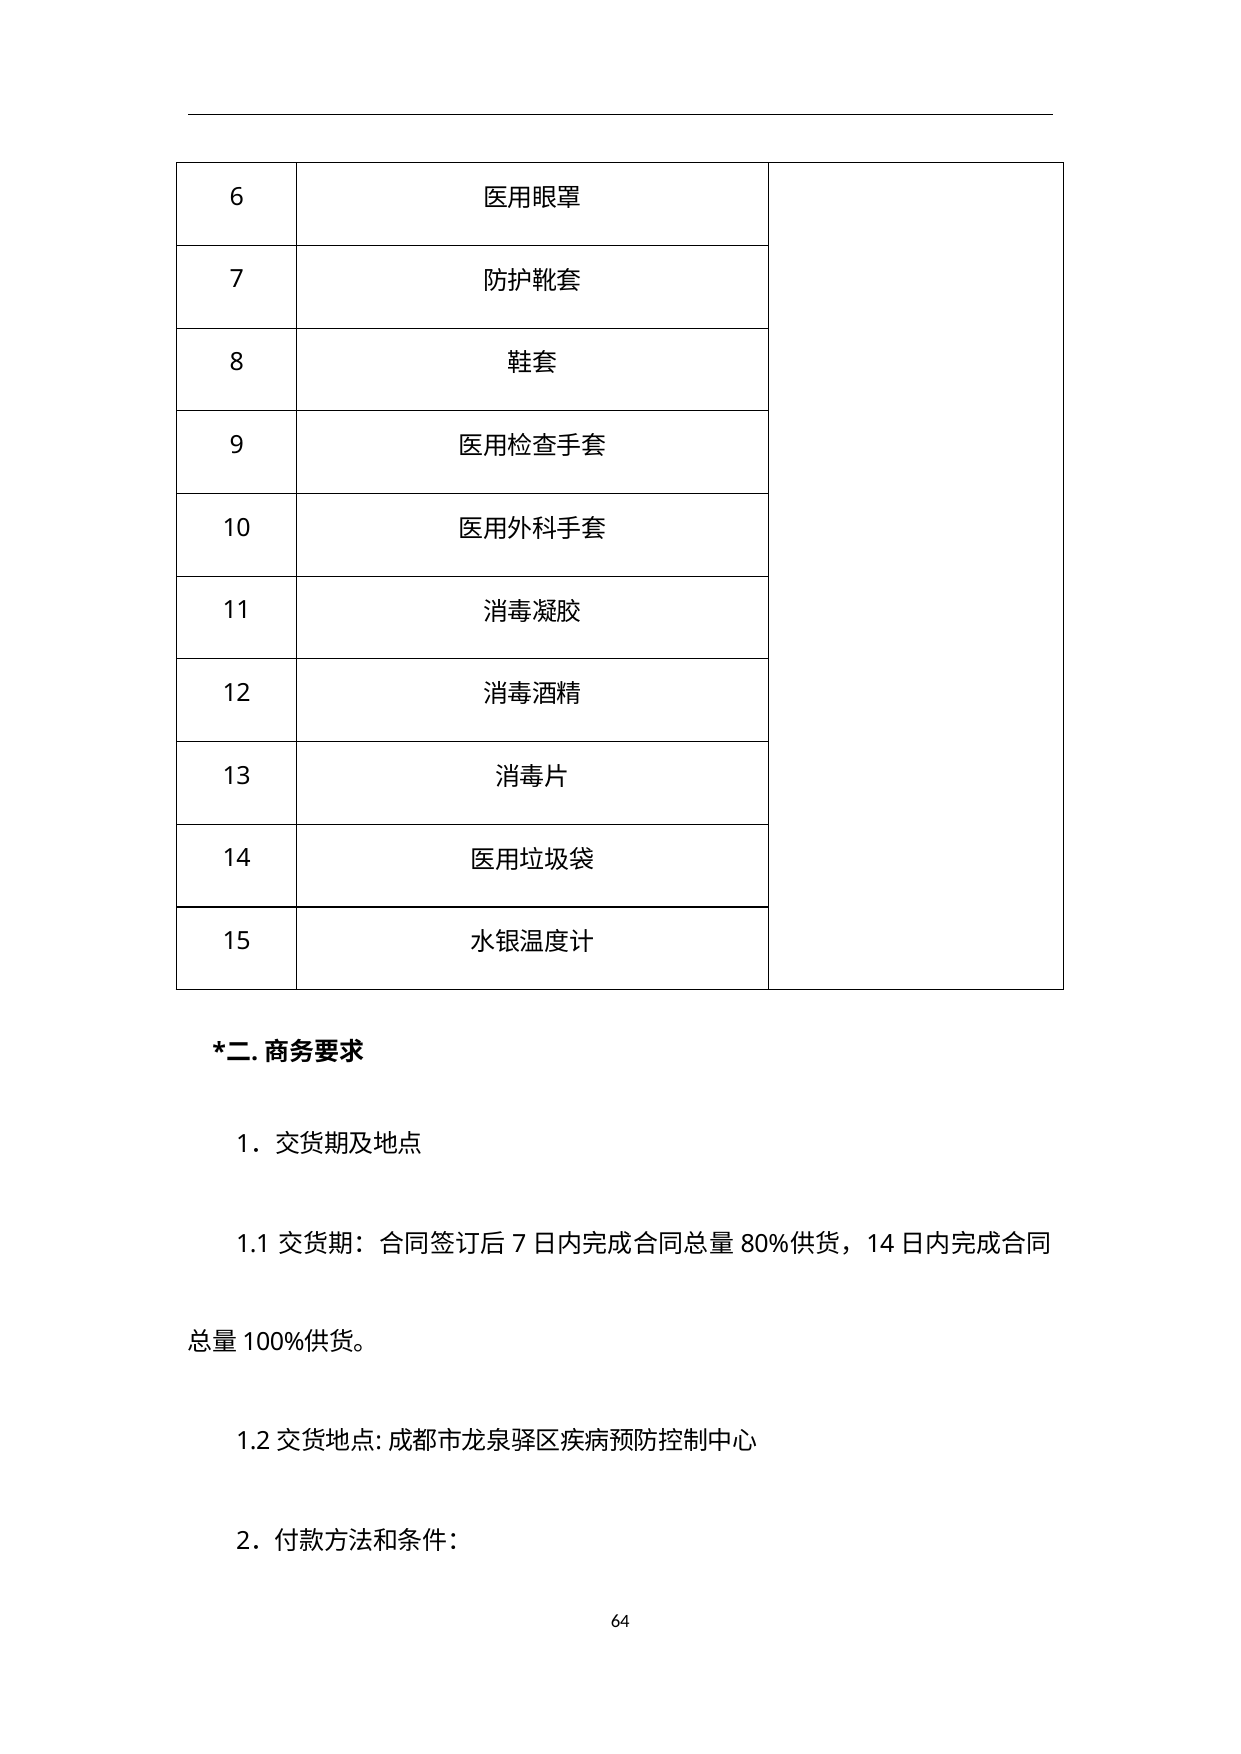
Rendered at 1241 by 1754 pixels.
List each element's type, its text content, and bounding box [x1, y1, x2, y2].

table_cell 14 [177, 825, 296, 906]
table_cell 8 [177, 329, 296, 410]
text 1．交货期及地点 [187, 1109, 1053, 1174]
table_cell 医用检查手套 [297, 411, 768, 493]
table_cell 消毒凝胶 [297, 577, 768, 658]
table_cell 7 [177, 246, 296, 327]
table_cell 防护靴套 [297, 246, 768, 327]
table_cell 鞋套 [297, 329, 768, 410]
table_cell 12 [177, 659, 296, 741]
text 2．付款方法和条件： [187, 1506, 1053, 1571]
text 1.1 交货期：合同签订后7日内完成合同总量80%供货，14日内完成合同总量100%供货。 [187, 1209, 1053, 1372]
table_cell 医用外科手套 [297, 494, 768, 576]
table_cell 15 [177, 908, 296, 989]
text 1.2 交货地点: 成都市龙泉驿区疾病预防控制中心 [187, 1406, 1053, 1471]
table_cell 11 [177, 577, 296, 658]
table_cell 6 [177, 163, 296, 245]
table_cell 10 [177, 494, 296, 576]
table_cell 消毒酒精 [297, 659, 768, 741]
table_cell 医用垃圾袋 [297, 825, 768, 906]
subtitle *二. 商务要求 [187, 1017, 1053, 1082]
table_cell 9 [177, 411, 296, 493]
table_cell 13 [177, 742, 296, 824]
table_cell 消毒片 [297, 742, 768, 824]
table_cell 水银温度计 [297, 908, 768, 989]
table_cell 医用眼罩 [297, 163, 768, 245]
